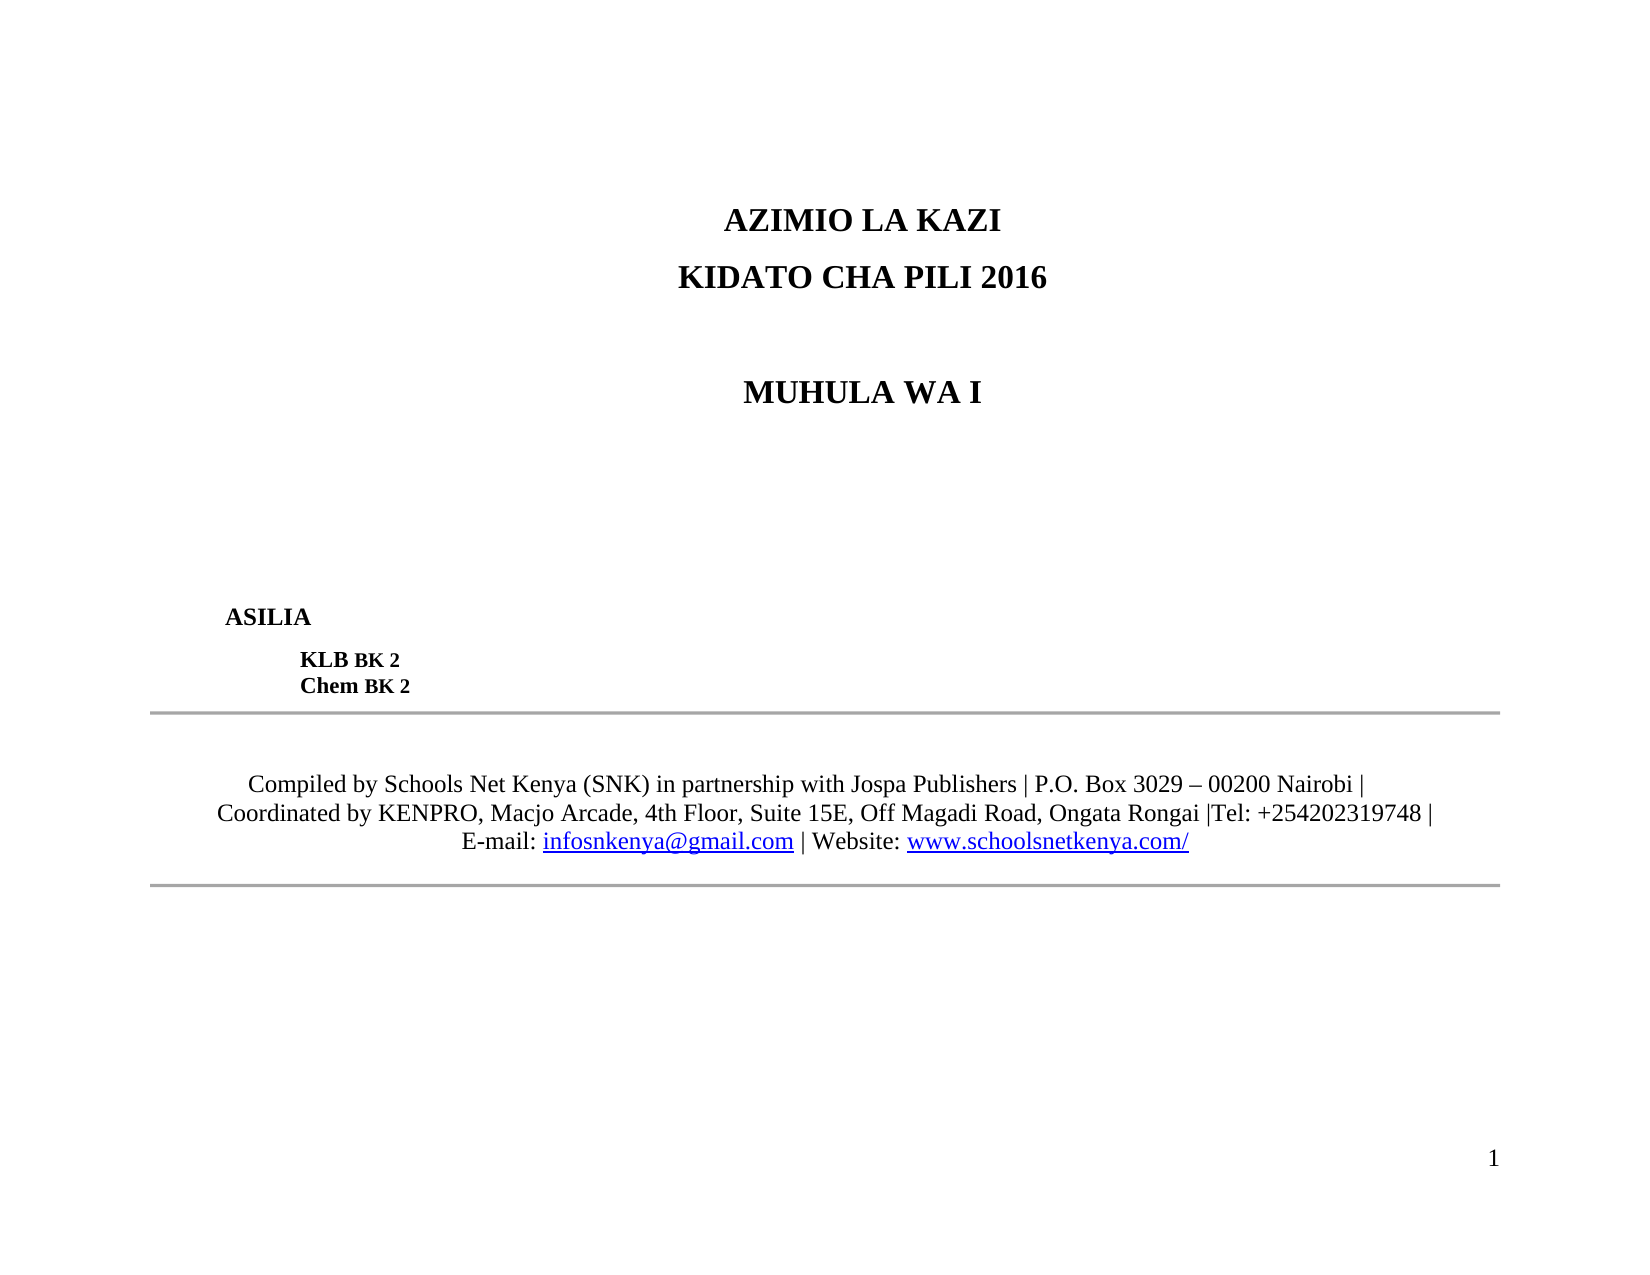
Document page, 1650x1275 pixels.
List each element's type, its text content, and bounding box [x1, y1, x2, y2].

text KIDATO CHA PILI 2016 [150, 257, 1575, 296]
text ASILIA [150, 602, 1575, 631]
text Compiled by Schools Net Kenya (SNK) in partnership with Jospa Publishers | 00200 | [150, 769, 1462, 798]
text Coordinated by KENPRO, Macjo Arcade, 4th Floor, Suite 15E, Off Magadi Road, Ongata Rongai |Tel: +254202319748 | [150, 798, 1500, 826]
text AZIMIO LA KAZI [150, 200, 1575, 238]
text Chem BK 2 [155, 672, 1575, 698]
text MUHULA WA I [150, 372, 1575, 411]
text E-mail: infosnkenya@gmail.com | Website: www.schoolsnetkenya.com/ [150, 826, 1500, 855]
text KLB BK 2 [225, 646, 1511, 672]
